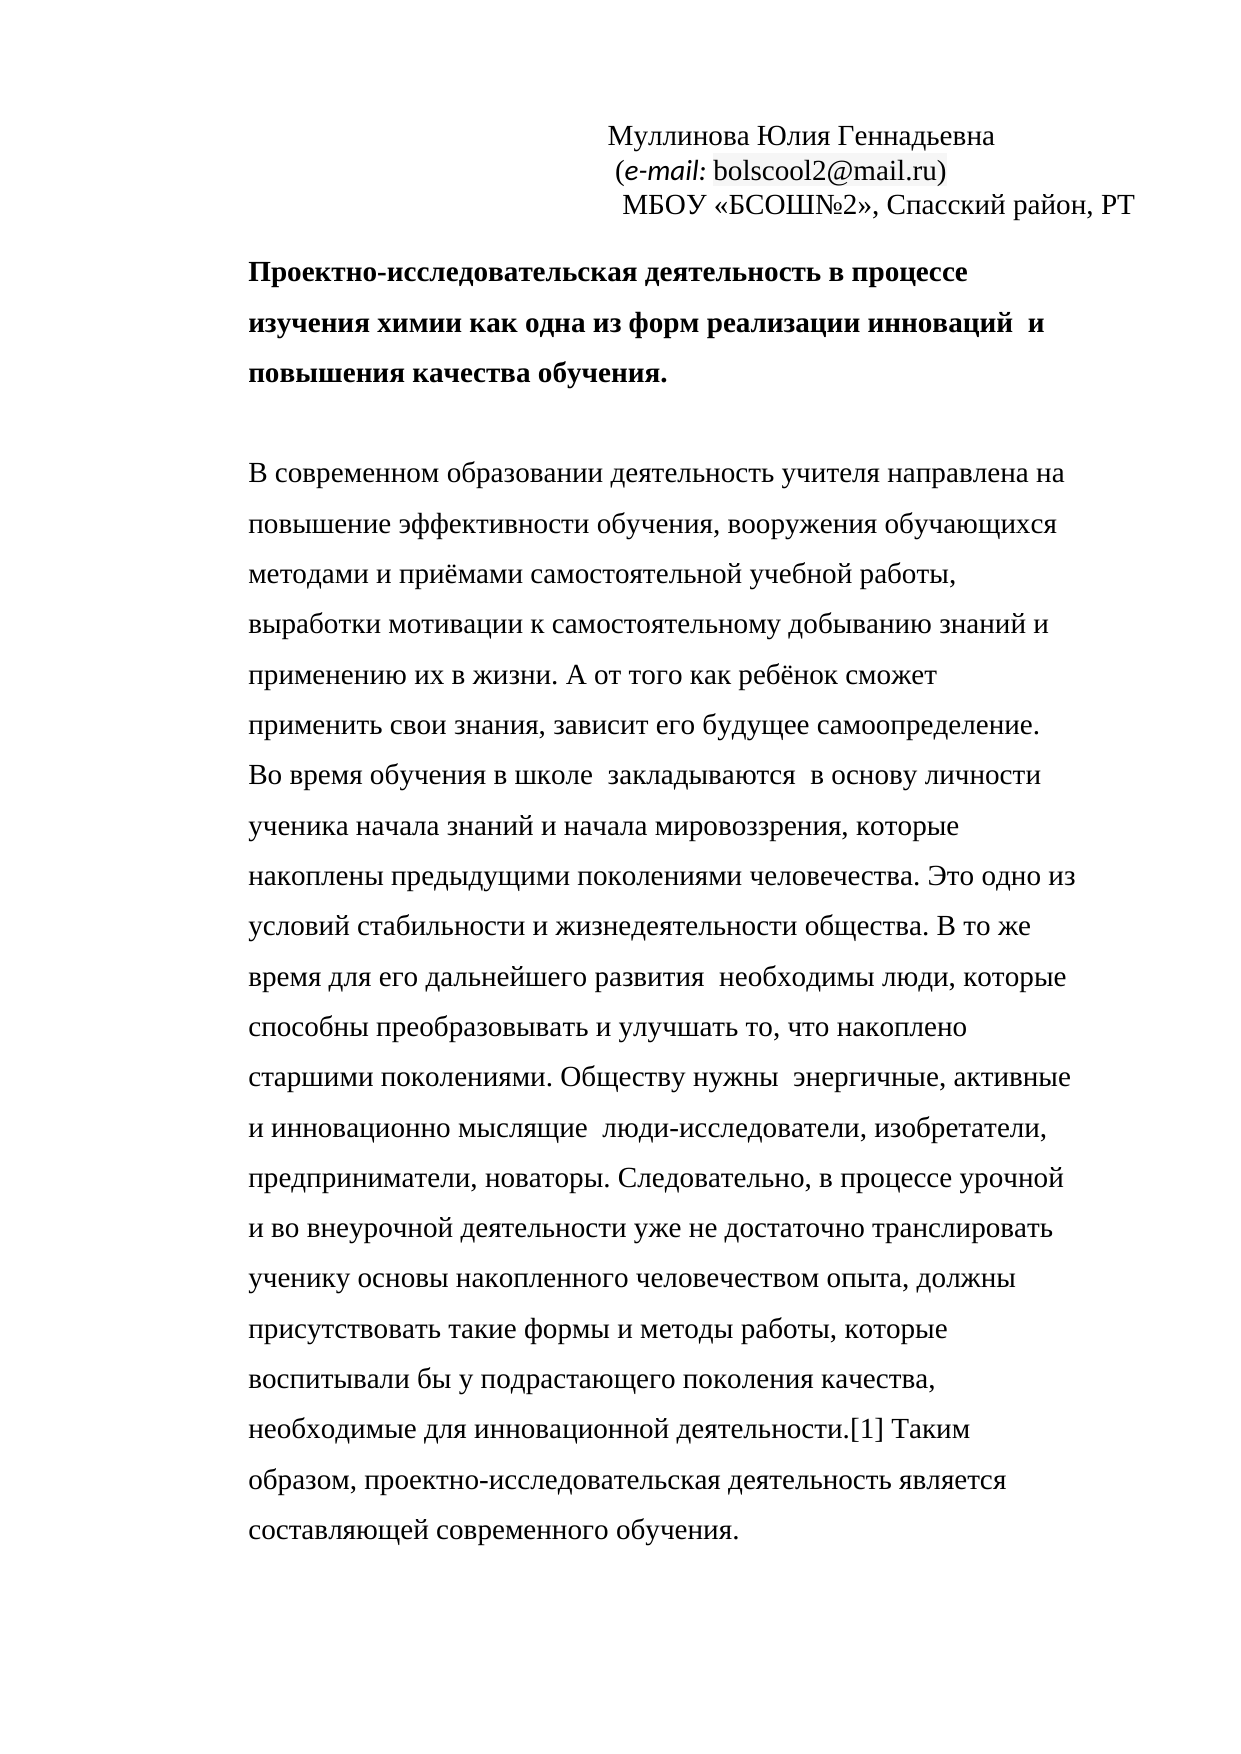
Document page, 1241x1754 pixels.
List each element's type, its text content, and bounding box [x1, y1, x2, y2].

text Проектно-исследовательская деятельность в процессе изучения химии как одна из форм реализации инноваций и повышения качества обучения. [248, 254, 1078, 388]
text (e-mail: bolscool2@mail.ru) [177, 152, 1152, 187]
text МБОУ «БСОШ№2», Спасский район, РТ [177, 187, 1152, 221]
text В современном образовании деятельность учителя направлена на повышение эффективности обучения, вооружения обучающихся методами и приёмами самостоятельной учебной работы, выработки мотивации к самостоятельному добыванию знаний и применению их в жизни. А от того как ребёнок сможет применить свои знания, зависит его будущее самоопределение. Во время обучения в школе закладываются в основу личности ученика начала знаний и начала мировоззрения, которые накоплены предыдущими поколениями человечества. Это одно из условий стабильности и жизнедеятельности общества. В то же время для его дальнейшего развития необходимы люди, которые способны преобразовывать и улучшать то, что накоплено старшими поколениями. Обществу нужны энергичные, активные и инновационно мыслящие люди-исследователи, изобретатели, предприниматели, новаторы. Следовательно, в процессе урочной и во внеурочной деятельности уже не достаточно транслировать ученику основы накопленного человечеством опыта, должны присутствовать такие формы и методы работы, которые воспитывали бы у подрастающего поколения качества, необходимые для инновационной деятельности.[1] Таким образом, проектно-исследовательская деятельность является составляющей современного обучения. [248, 456, 1078, 1546]
text Муллинова Юлия Геннадьевна [177, 118, 1152, 152]
